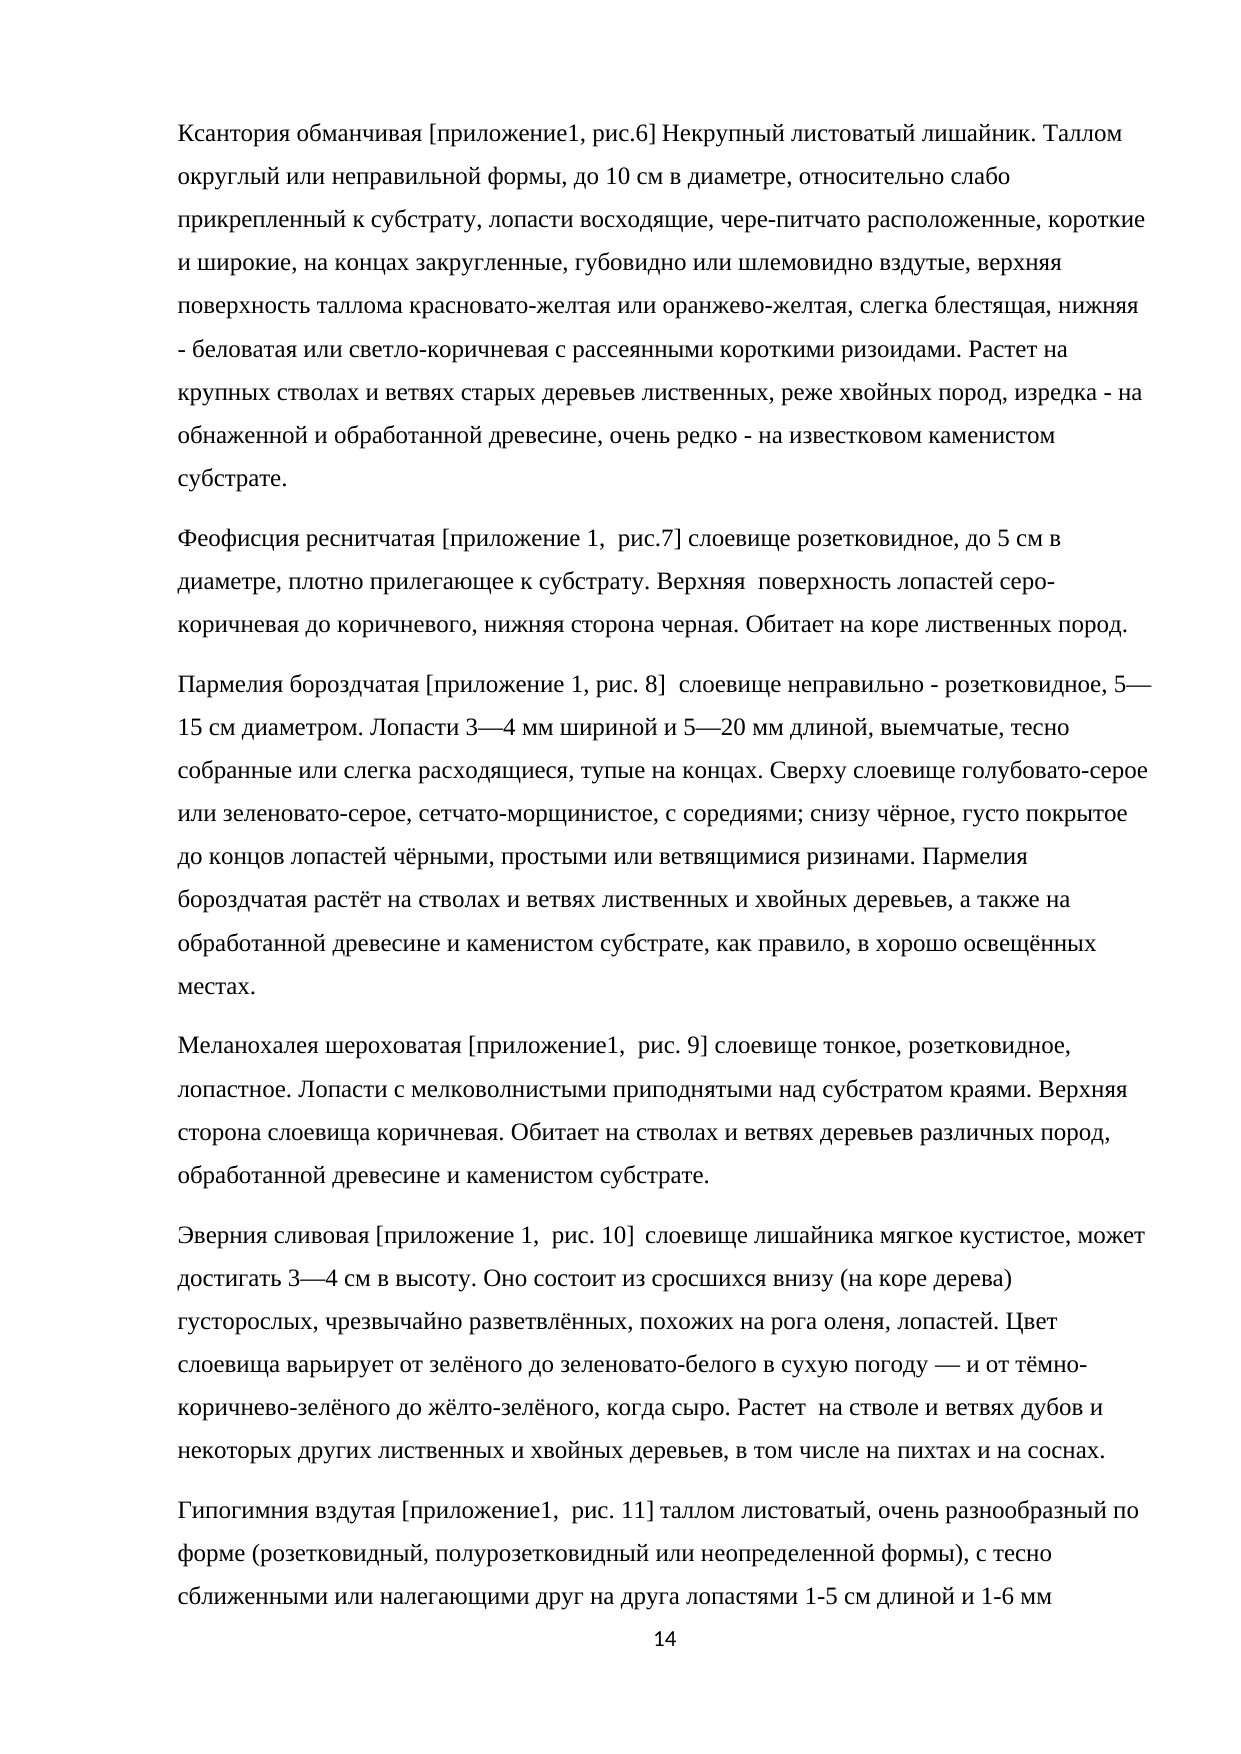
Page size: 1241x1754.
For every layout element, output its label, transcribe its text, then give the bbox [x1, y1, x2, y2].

text Эверния сливовая [приложение 1, рис. 10] слоевище лишайника мягкое кустистое, может достигать 3—4 см в высоту. Оно состоит из сросшихся внизу (на коре дерева) густорослых, чрезвычайно разветвлённых, похожих на рога оленя, лопастей. Цвет слоевища варьирует от зелёного до зеленовато-белого в сухую погоду — и от тёмно-коричнево-зелёного до жёлто-зелёного, когда сыро. Растет на стволе и ветвях дубов и некоторых других лиственных и хвойных деревьев, в том числе на пихтах и на соснах. [177, 1220, 1152, 1464]
text Феофисция реснитчатая [приложение 1, рис.7] слоевище розетковидное, до 5 см в диаметре, плотно прилегающее к субстрату. Верхняя поверхность лопастей серо-коричневая до коричневого, нижняя сторона черная. Обитает на коре лиственных пород. [177, 523, 1152, 638]
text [177, 1495, 1152, 1610]
text Пармелия бороздчатая [приложение 1, рис. 8] слоевище неправильно - розетковидное, 5—15 см диаметром. Лопасти 3—4 мм шириной и 5—20 мм длиной, выемчатые, тесно собранные или слегка расходящиеся, тупые на концах. Сверху слоевище голубовато-серое или зеленовато-серое, сетчато-морщинистое, с соредиями; снизу чёрное, густо покрытое до концов лопастей чёрными, простыми или ветвящимися ризинами. Пармелия бороздчатая растёт на стволах и ветвях лиственных и хвойных деревьев, а также на обработанной древесине и каменистом субстрате, как правило, в хорошо освещённых местах. [177, 669, 1152, 999]
text Меланохалея шероховатая [приложение1, рис. 9] слоевище тонкое, розетковидное, лопастное. Лопасти с мелковолнистыми приподнятыми над субстратом краями. Верхняя сторона слоевища коричневая. Обитает на стволах и ветвях деревьев различных пород, обработанной древесине и каменистом субстрате. [177, 1031, 1152, 1189]
text Ксантория обманчивая [приложение1, рис.6] Некрупный листоватый лишайник. Таллом округлый или неправильной формы, до 10 см в диаметре, относительно слабо прикрепленный к субстрату, лопасти восходящие, чере-питчато расположенные, короткие и широкие, на концах закругленные, губовидно или шлемовидно вздутые, верхняя поверхность таллома красновато-желтая или оранжево-желтая, слегка блестящая, нижняя - беловатая или светло-коричневая с рассеянными короткими ризоидами. Растет на крупных стволах и ветвях старых деревьев лиственных, реже хвойных пород, изредка - на обнаженной и обработанной древесине, очень редко - на известковом каменистом субстрате. [177, 118, 1152, 492]
